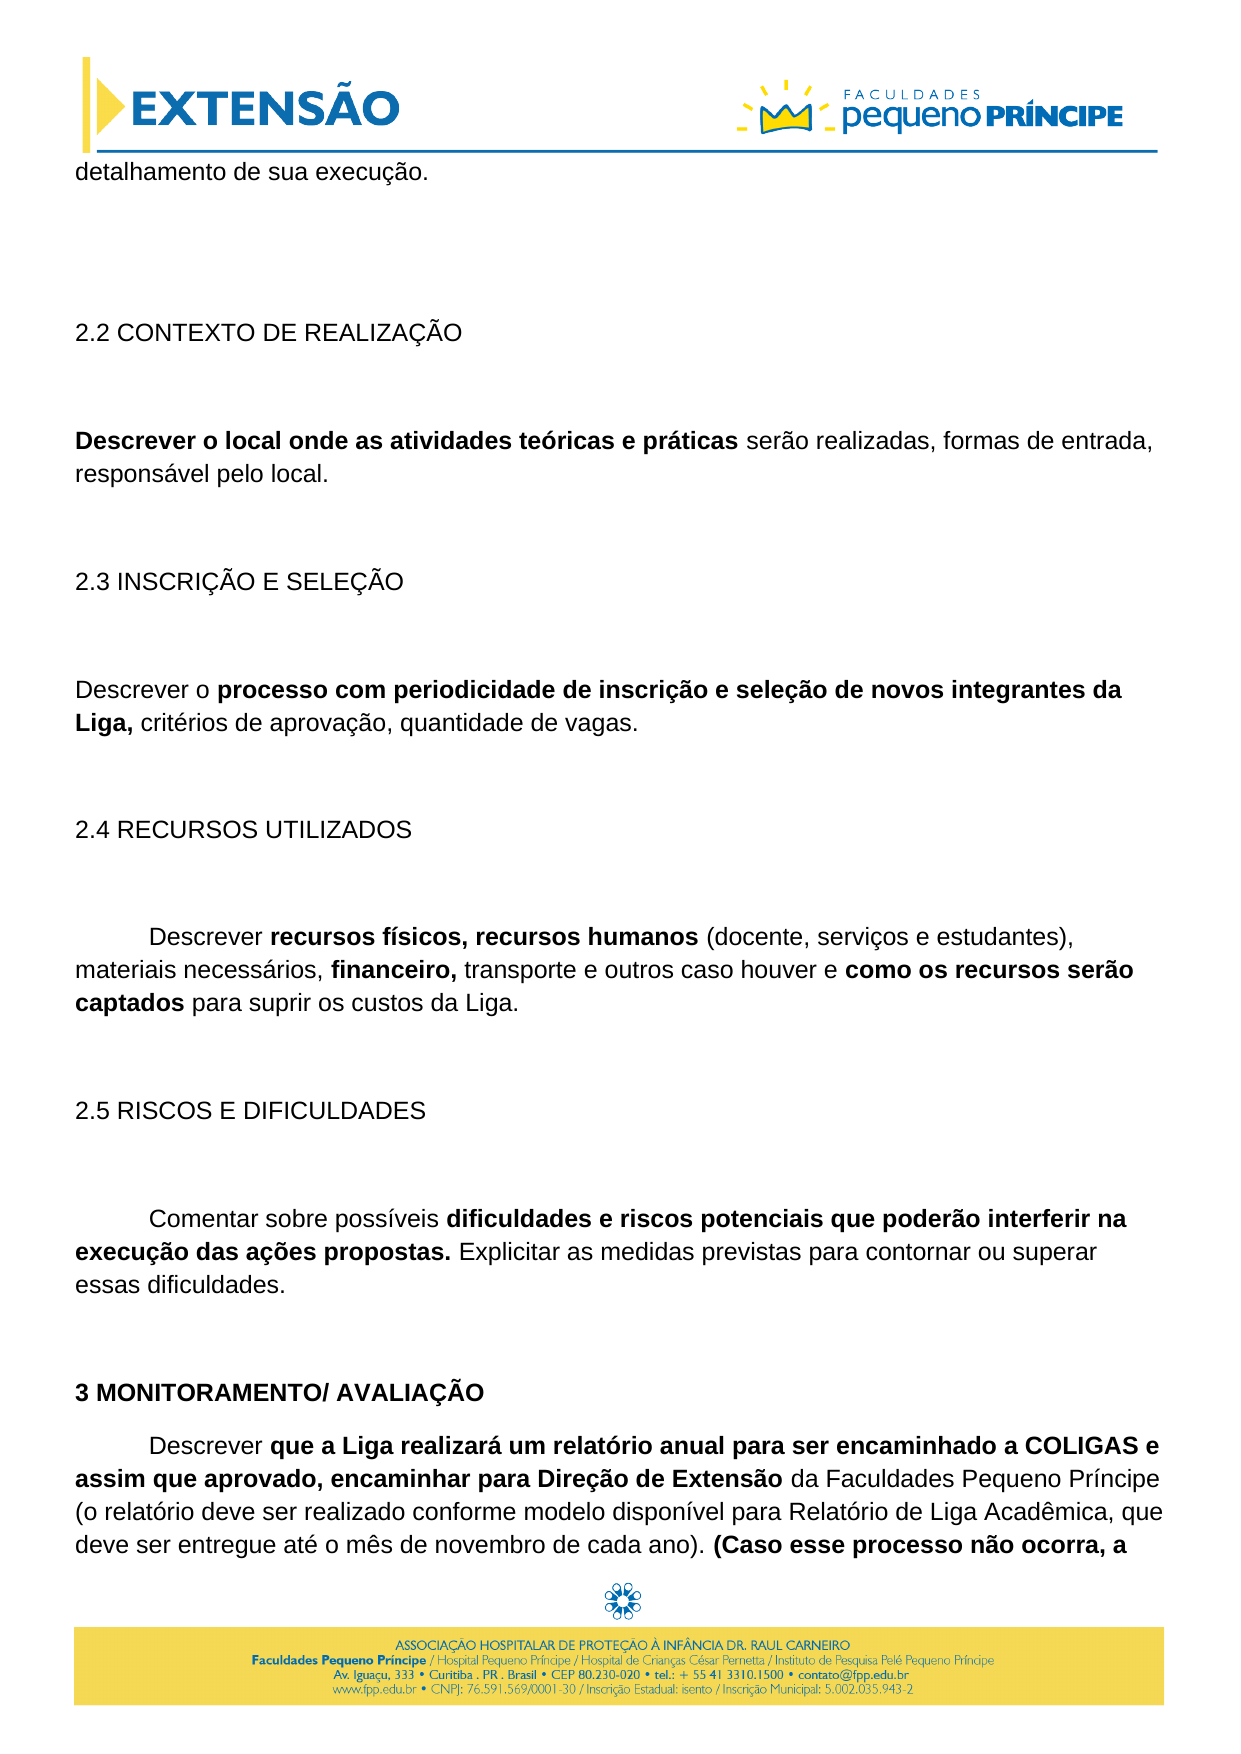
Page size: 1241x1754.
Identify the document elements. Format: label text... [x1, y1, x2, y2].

text Descrever o processo com periodicidade de inscrição e seleção de novos integrantes da Liga, critérios de aprovação, quantidade de vagas. [75, 674, 1165, 736]
text 2.4 RECURSOS UTILIZADOS [75, 815, 1165, 844]
text 2.5 RISCOS E DIFICULDADES [75, 1096, 1165, 1125]
picture [82, 57, 1158, 127]
text Descrever recursos físicos, recursos humanos (docente, serviços e estudantes), materiais necessários, financeiro, transporte e outros caso houver e como os recursos serão captados para suprir os custos da Liga. [75, 922, 1165, 1017]
text Comentar sobre possíveis dificuldades e riscos potenciais que poderão interferir na execução das ações propostas. Explicitar as medidas previstas para contornar ou superar essas dificuldades. [75, 1204, 1165, 1298]
picture [74, 1575, 1165, 1706]
text 3 MONITORAMENTO/ AVALIAÇÃO [75, 1377, 1165, 1406]
text 2.2 CONTEXTO DE REALIZAÇÃO [75, 318, 1165, 347]
text Apresentar cronograma de atividades propostas teóricas e práticas (em local autorizado) e o detalhamento de sua execução. [75, 127, 1165, 186]
text Descrever o local onde as atividades teóricas e práticas serão realizadas, formas de entrada, responsável pelo local. [75, 426, 1165, 488]
text 2.3 INSCRIÇÃO E SELEÇÃO [75, 567, 1165, 596]
